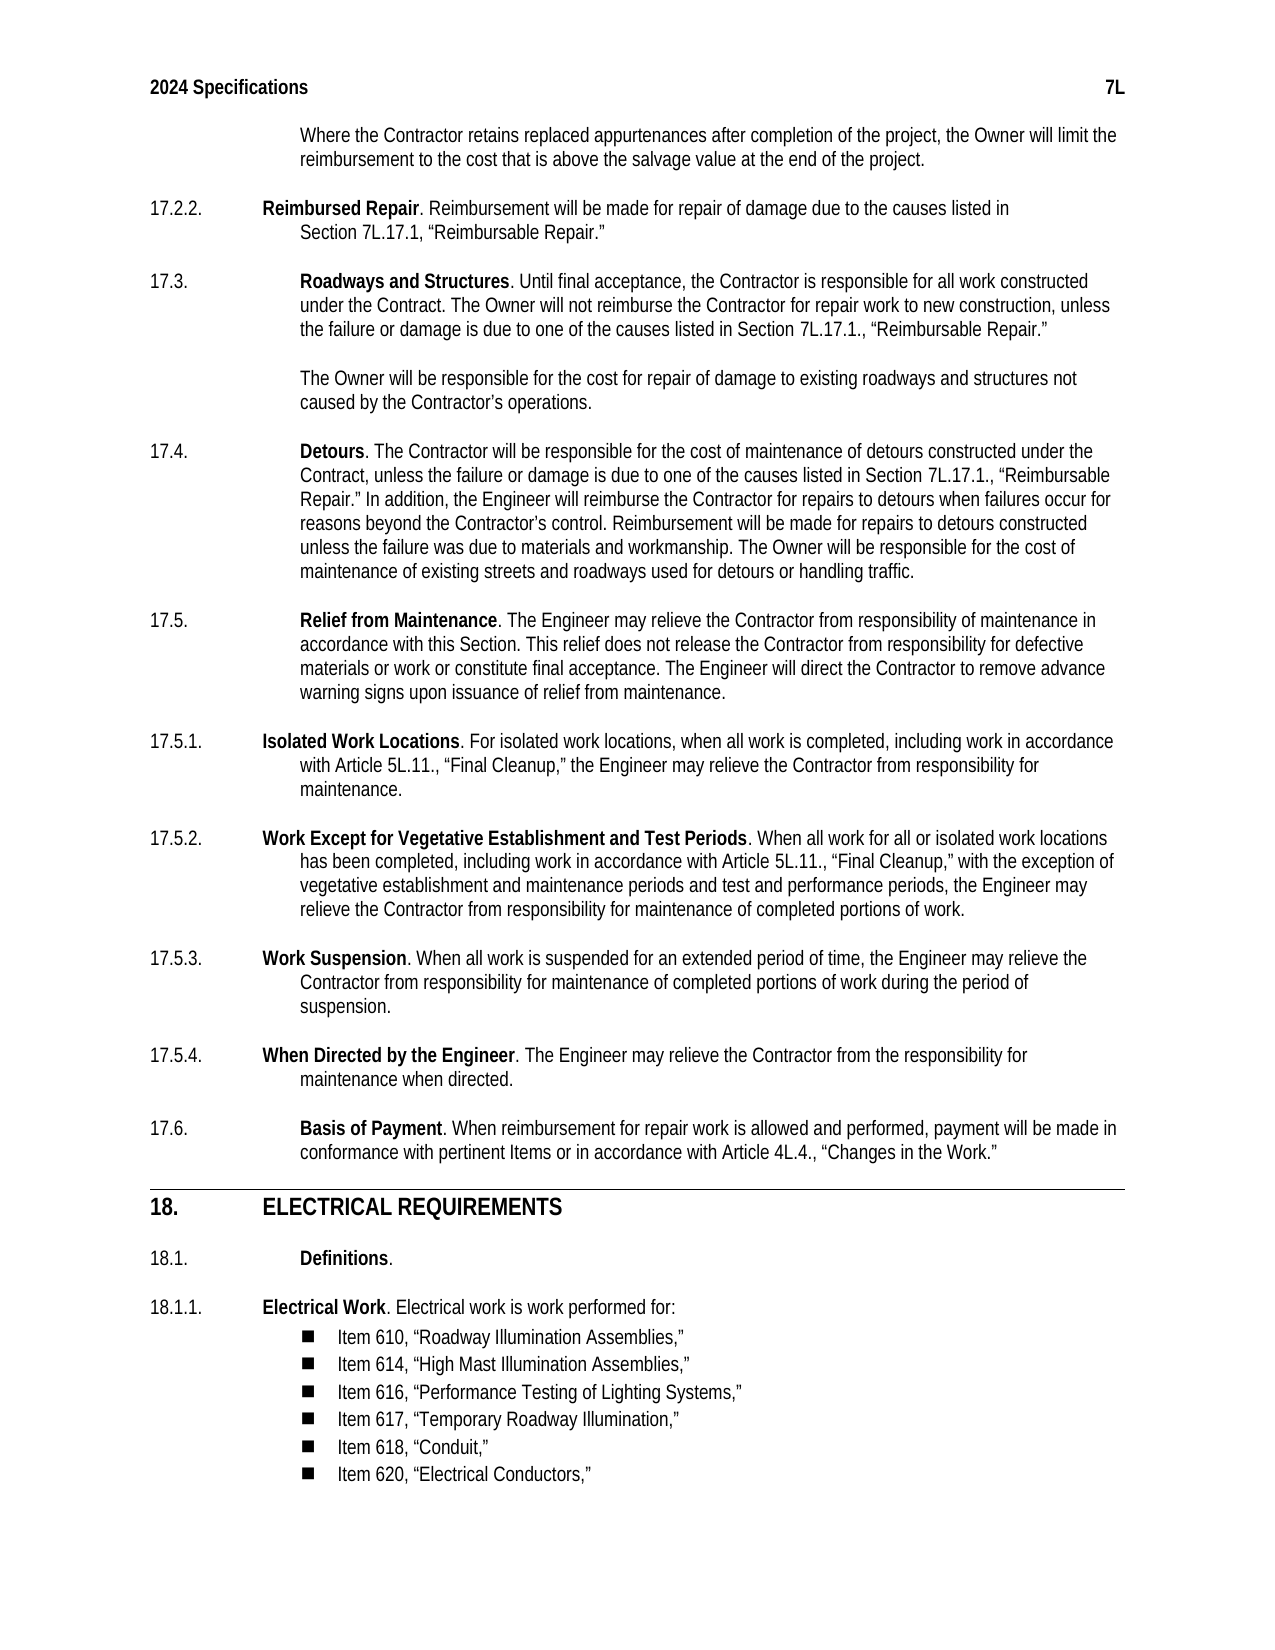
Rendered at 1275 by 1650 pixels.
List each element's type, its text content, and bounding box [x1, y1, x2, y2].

list Item 616, “Performance Testing of Lighting Systems,” [300, 1380, 1125, 1404]
subtitle When Directed by the Engineer. The Engineer may relieve the Contractor from the responsibility for maintenance when directed. [150, 1043, 1125, 1091]
subtitle Roadways and Structures. Until final acceptance, the Contractor is responsible for all work constructed under the Contract. The Owner will not reimburse the Contractor for repair work to new construction, unless the failure or damage is due to one of the causes listed in Section 7L.17.1., “Reimbursable Repair.” [150, 269, 1125, 341]
subtitle Work Suspension. When all work is suspended for an extended period of time, the Engineer may relieve the Contractor from responsibility for maintenance of completed portions of work during the period of suspension. [150, 946, 1125, 1018]
list Item 617, “Temporary Roadway Illumination,” [300, 1407, 1125, 1431]
subtitle Definitions. [150, 1246, 1125, 1270]
subtitle ELECTRICAL REQUIREMENTS [150, 1190, 1125, 1221]
list Item 610, “Roadway Illumination Assemblies,” [300, 1325, 1125, 1349]
subtitle Work Except for Vegetative Establishment and Test Periods. When all work for all or isolated work locations has been completed, including work in accordance with Article 5L.11., “Final Cleanup,” with the exception of vegetative establishment and maintenance periods and test and performance periods, the Engineer may relieve the Contractor from responsibility for maintenance of completed portions of work. [150, 825, 1125, 921]
list Item 614, “High Mast Illumination Assemblies,” [300, 1352, 1125, 1376]
subtitle Relief from Maintenance. The Engineer may relieve the Contractor from responsibility of maintenance in accordance with this Section. This relief does not release the Contractor from responsibility for defective materials or work or constitute final acceptance. The Engineer will direct the Contractor to remove advance warning signs upon issuance of relief from maintenance. [150, 608, 1125, 703]
text The Owner will be responsible for the cost for repair of damage to existing roadways and structures not caused by the Contractor’s operations. [300, 366, 1125, 414]
subtitle Detours. The Contractor will be responsible for the cost of maintenance of detours constructed under the Contract, unless the failure or damage is due to one of the causes listed in Section 7L.17.1., “Reimbursable Repair.” In addition, the Engineer will reimburse the Contractor for repairs to detours when failures occur for reasons beyond the Contractor’s control. Reimbursement will be made for repairs to detours constructed unless the failure was due to materials and workmanship. The Owner will be responsible for the cost of maintenance of existing streets and roadways used for detours or handling traffic. [150, 439, 1125, 583]
subtitle Electrical Work. Electrical work is work performed for: [150, 1295, 1125, 1319]
list Item 618, “Conduit,” [300, 1435, 1125, 1459]
subtitle Reimbursed Repair. Reimbursement will be made for repair of damage due to the causes listed in Section 7L.17.1, “Reimbursable Repair.” [150, 196, 1125, 244]
subtitle Isolated Work Locations. For isolated work locations, when all work is completed, including work in accordance with Article 5L.11., “Final Cleanup,” the Engineer may relieve the Contractor from responsibility for maintenance. [150, 728, 1125, 800]
text Where the Contractor retains replaced appurtenances after completion of the project, the Owner will limit the reimbursement to the cost that is above the salvage value at the end of the project. [300, 123, 1125, 171]
list Item 620, “Electrical Conductors,” [300, 1462, 1125, 1486]
subtitle Basis of Payment. When reimbursement for repair work is allowed and performed, payment will be made in conformance with pertinent Items or in accordance with Article 4L.4., “Changes in the Work.” [150, 1116, 1125, 1164]
